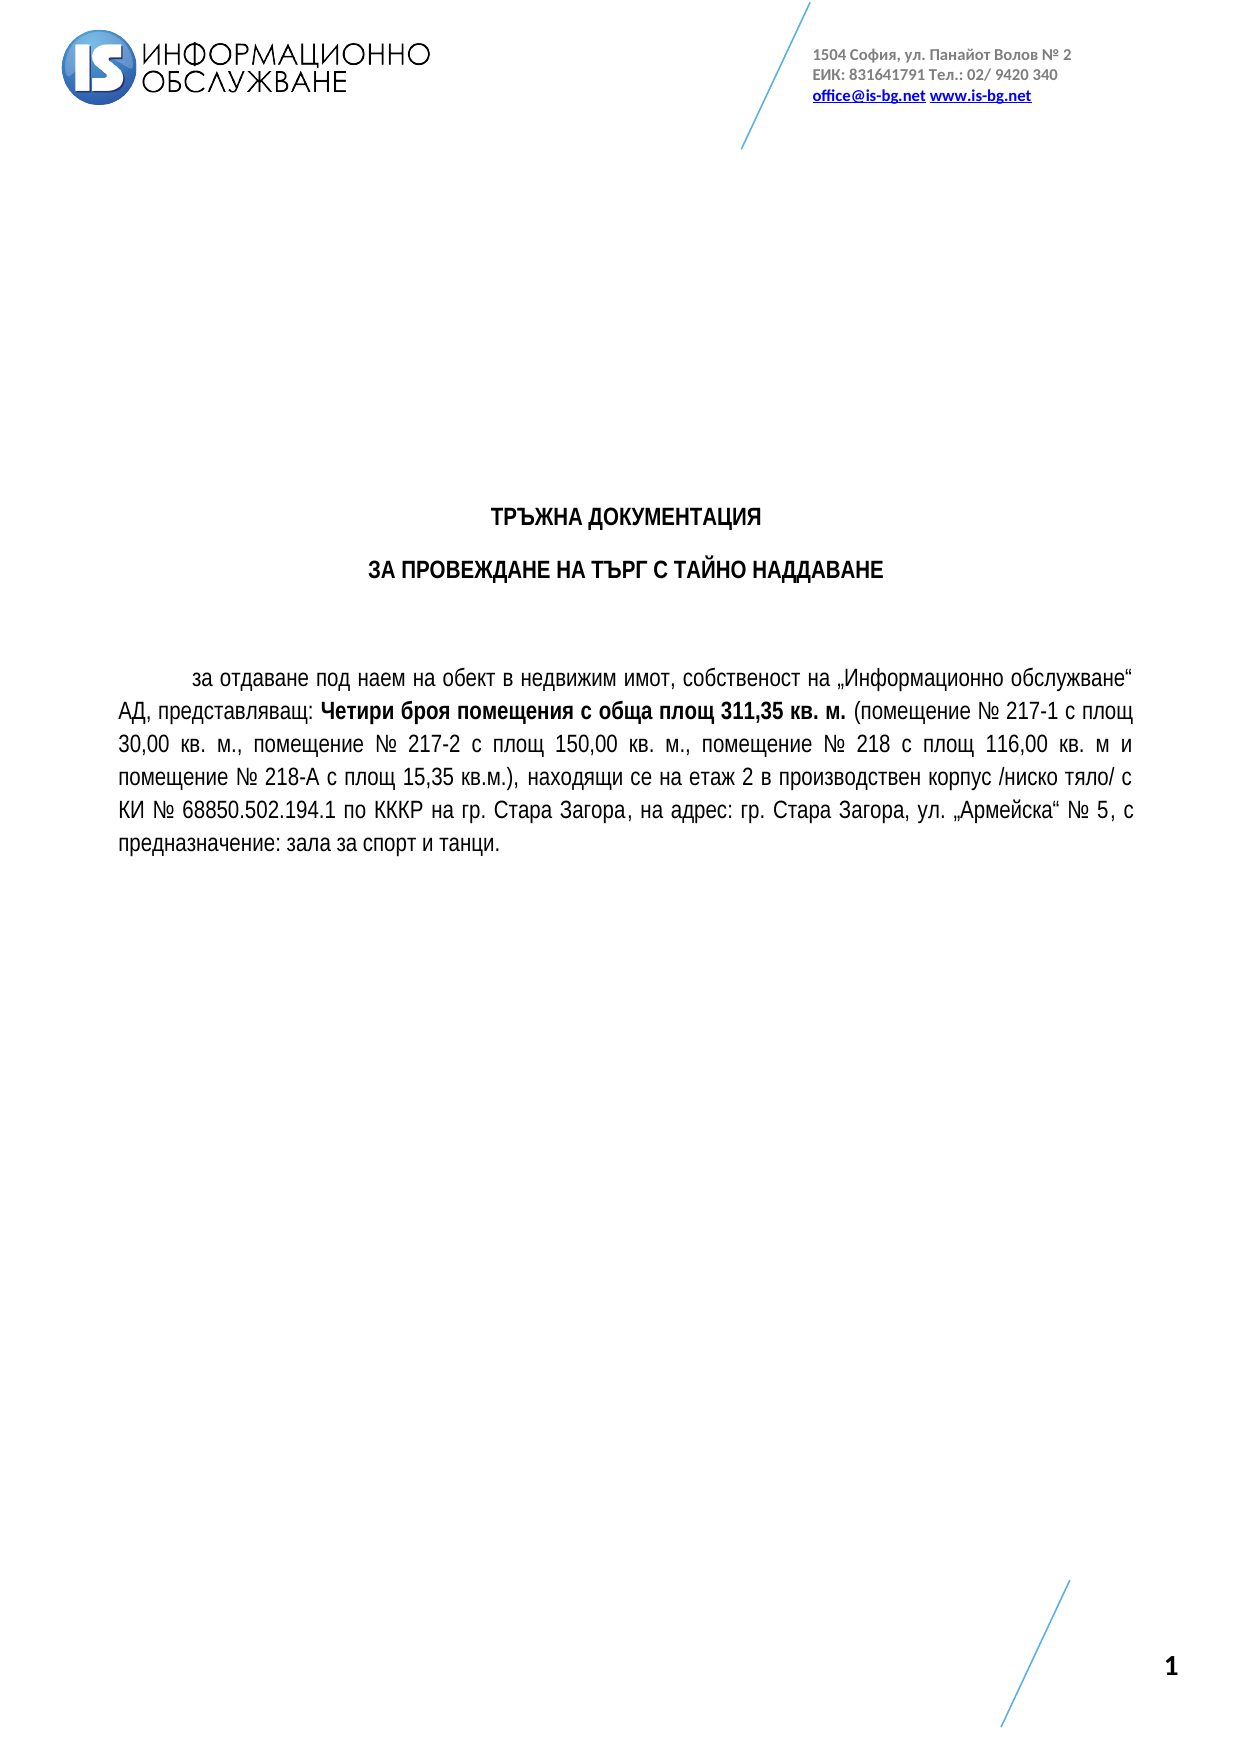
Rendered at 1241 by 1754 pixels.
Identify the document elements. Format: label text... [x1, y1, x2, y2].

text за отдаване под наем на обект в недвижим имот, собственост на „Информационно обслужване“ АД, представляващ: Четири броя помещения с обща площ 311,35 кв. м. (помещение № 217-1 с площ 30,00 кв. м., помещение № 217-2 с площ 150,00 кв. м., помещение № 218 с площ 116,00 кв. м и помещение № 218-А с площ 15,35 кв.м.), находящи се на етаж 2 в производствен корпус /ниско тяло/ с КИ № 68850.502.194.1 по КККР на гр. Стара Загора, на адрес: гр. Стара Загора, ул. „Армейска“ № 5, с предназначение: зала за спорт и танци. [118, 663, 1134, 856]
text ЗА ПРОВЕЖДАНЕ НА ТЪРГ С ТАЙНО НАДДАВАНЕ [118, 556, 1134, 584]
text ТРЪЖНА ДОКУМЕНТАЦИЯ [118, 502, 1134, 530]
picture [53, 22, 440, 118]
